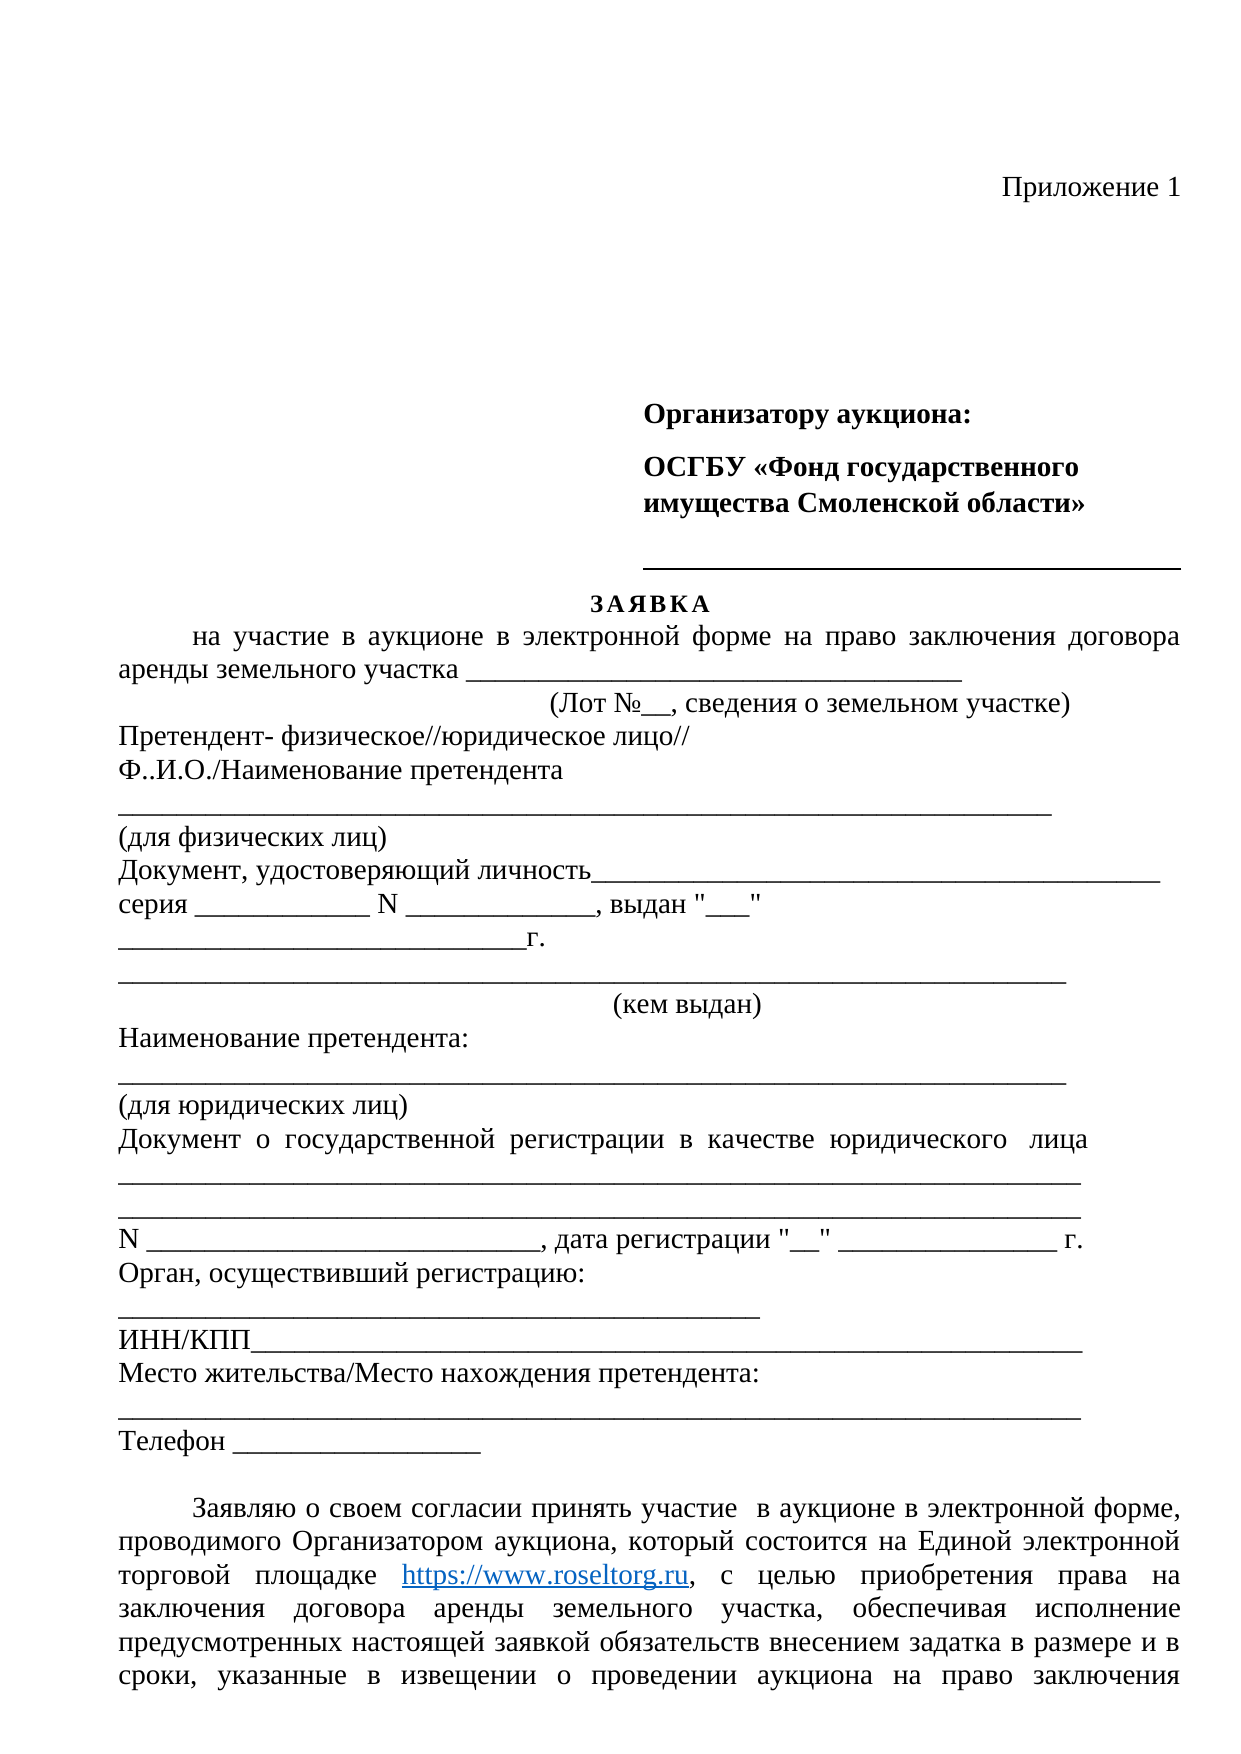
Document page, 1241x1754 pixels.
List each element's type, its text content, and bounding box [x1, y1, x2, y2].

text ЗАЯВКА [118, 589, 1181, 618]
text Телефон _________________ [118, 1423, 1181, 1456]
text Приложение 1 [118, 169, 1181, 202]
text ИНН/КПП_________________________________________________________ [118, 1322, 1181, 1356]
text Претендент- физическое//юридическое лицо// [118, 718, 1181, 752]
text __________________________________________________________________ [118, 1188, 1181, 1221]
text N ___________________________, дата регистрации "__" _______________ г. [118, 1221, 1181, 1255]
text (для физических лиц) [118, 819, 1181, 852]
text Орган, осуществивший регистрацию: ____________________________________________ [118, 1255, 1181, 1322]
text на участие в аукционе в электронной форме на право заключения договора аренды земельного участка __________________________________ [118, 618, 1181, 685]
text (кем выдан) [118, 987, 1181, 1020]
text Документ о государственной регистрации в качестве юридического лица [118, 1121, 1181, 1154]
text __________________________________________________________________ [118, 1154, 1181, 1188]
text серия ____________ N _____________, выдан "___" ____________________________г. _________________________________________________________________ [118, 886, 1181, 987]
text Наименование претендента: _________________________________________________________________ [118, 1020, 1181, 1087]
text Организатору аукциона: [643, 202, 1181, 429]
text (Лот №__, сведения о земельном участке) [118, 685, 1181, 718]
text ОСГБУ «Фонд государственного имущества Смоленской области» [643, 449, 1181, 518]
text Документ, удостоверяющий личность_______________________________________ [118, 852, 1181, 886]
text (для юридических лиц) [118, 1087, 1181, 1121]
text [118, 1490, 1181, 1691]
text Место жительства/Место нахождения претендента: __________________________________________________________________ [118, 1356, 1181, 1423]
text Ф..И.О./Наименование претендента ________________________________________________________________ [118, 752, 1181, 819]
